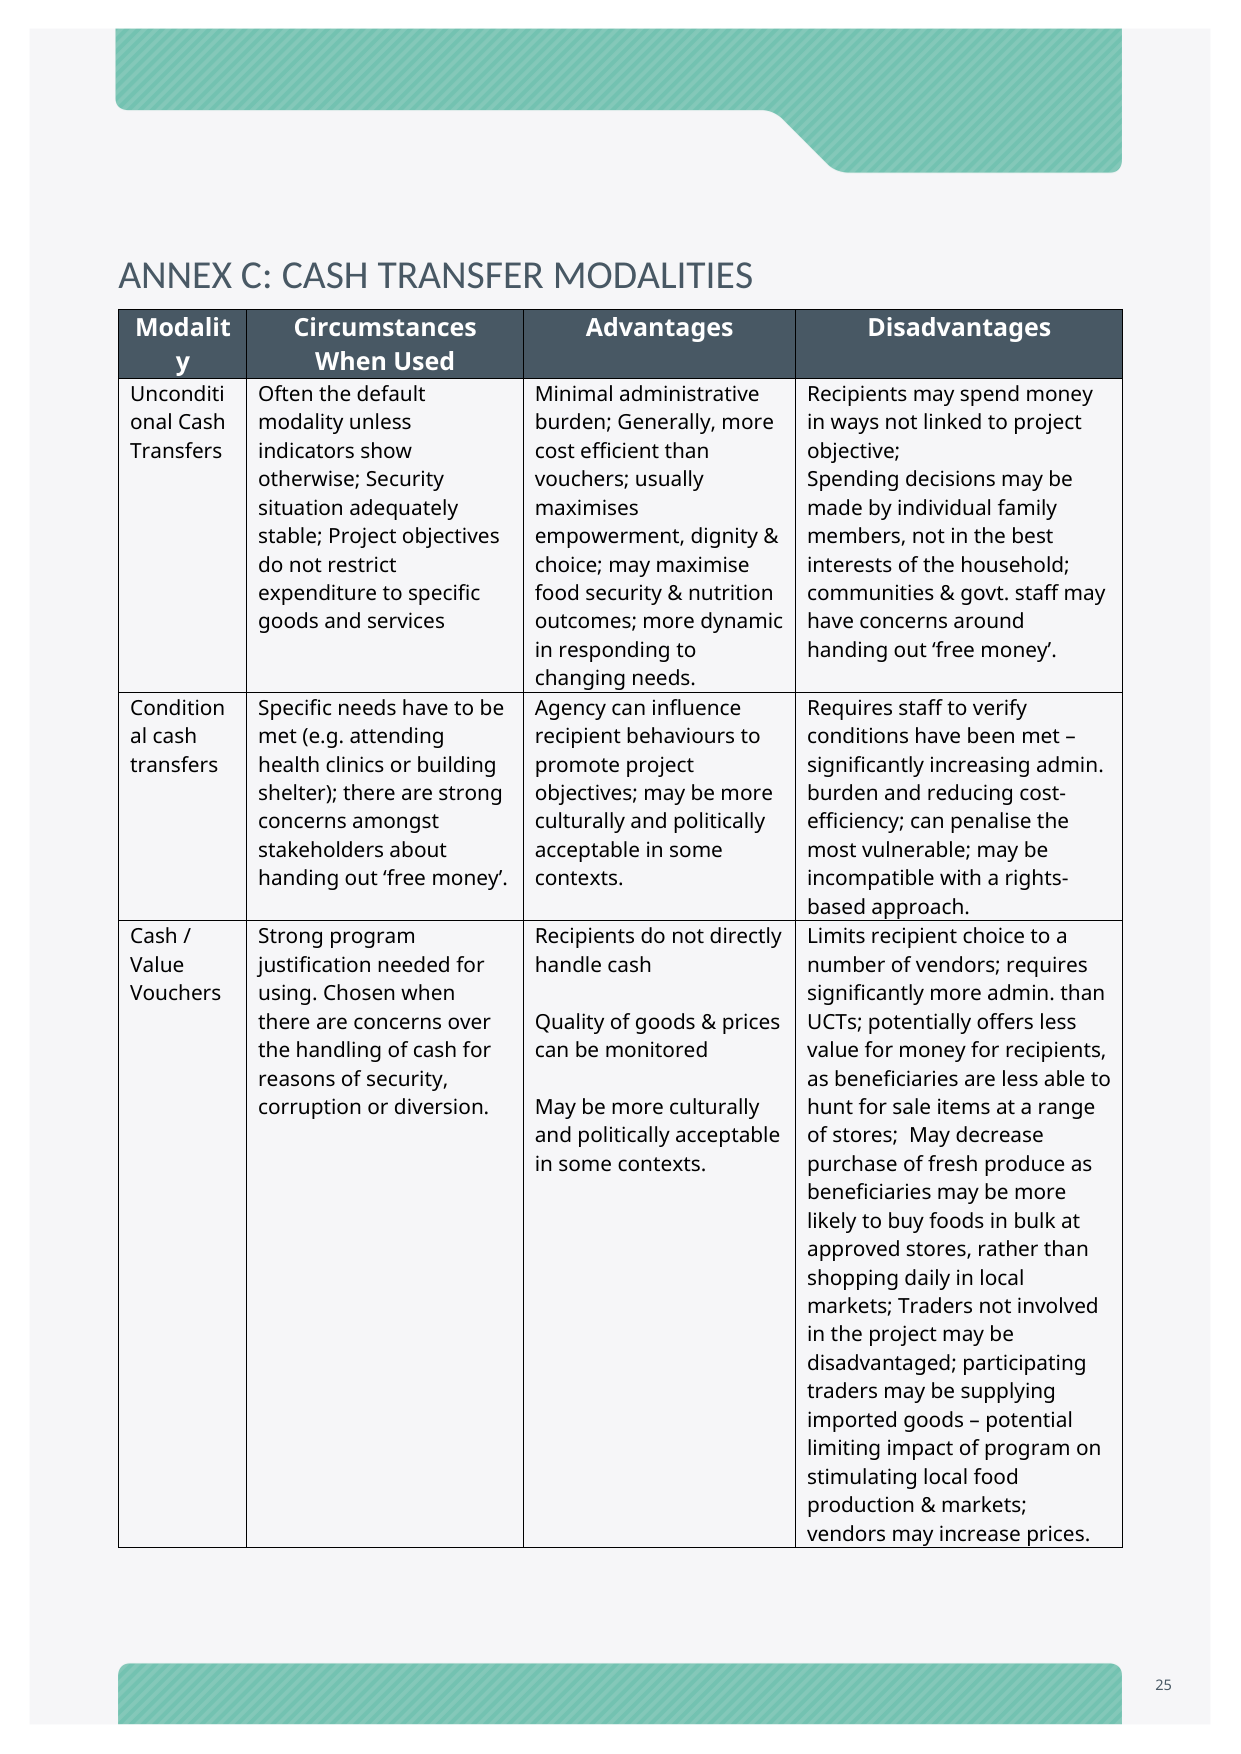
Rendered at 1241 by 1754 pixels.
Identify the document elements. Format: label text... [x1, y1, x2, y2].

table_cell Agency can influence recipient behaviours to promote project objectives; may be more culturally and politically acceptable in some contexts. [524, 693, 795, 920]
table_header Circumstances When Used [247, 310, 523, 378]
table_cell Strong program justification needed for using. Chosen when there are concerns over the handling of cash for reasons of security, corruption or diversion. [247, 921, 523, 1547]
table_header Advantages [524, 310, 795, 378]
table_cell Unconditional Cash Transfers [119, 379, 246, 692]
table_header Modality [119, 310, 246, 378]
table_header Disadvantages [796, 310, 1122, 378]
table_cell Recipients do not directly handle cash Quality of goods & prices can be monitored May be more culturally and politically acceptable in some contexts. [524, 921, 795, 1547]
subtitle Annex C: Cash Transfer Modalities [118, 257, 1122, 296]
table_cell Specific needs have to be met (e.g. attending health clinics or building shelter); there are strong concerns amongst stakeholders about handing out ‘free money’. [247, 693, 523, 920]
table_cell Recipients may spend money in ways not linked to project objective; Spending decisions may be made by individual family members, not in the best interests of the household; communities & govt. staff may have concerns around handing out ‘free money’. [796, 379, 1122, 692]
table_cell Requires staff to verify conditions have been met – significantly increasing admin. burden and reducing cost-efficiency; can penalise the most vulnerable; may be incompatible with a rights-based approach. [796, 693, 1122, 920]
table_cell Limits recipient choice to a number of vendors; requires significantly more admin. than UCTs; potentially offers less value for money for recipients, as beneficiaries are less able to hunt for sale items at a range of stores; May decrease purchase of fresh produce as beneficiaries may be more likely to buy foods in bulk at approved stores, rather than shopping daily in local markets; Traders not involved in the project may be disadvantaged; participating traders may be supplying imported goods – potential limiting impact of program on stimulating local food production & markets; vendors may increase prices. [796, 921, 1122, 1547]
table_cell Minimal administrative burden; Generally, more cost efficient than vouchers; usually maximises empowerment, dignity & choice; may maximise food security & nutrition outcomes; more dynamic in responding to changing needs. [524, 379, 795, 692]
picture [0, 0, 1240, 1754]
table_cell Conditional cash transfers [119, 693, 246, 920]
table_cell Cash / Value Vouchers [119, 921, 246, 1547]
table_cell Often the default modality unless indicators show otherwise; Security situation adequately stable; Project objectives do not restrict expenditure to specific goods and services [247, 379, 523, 692]
